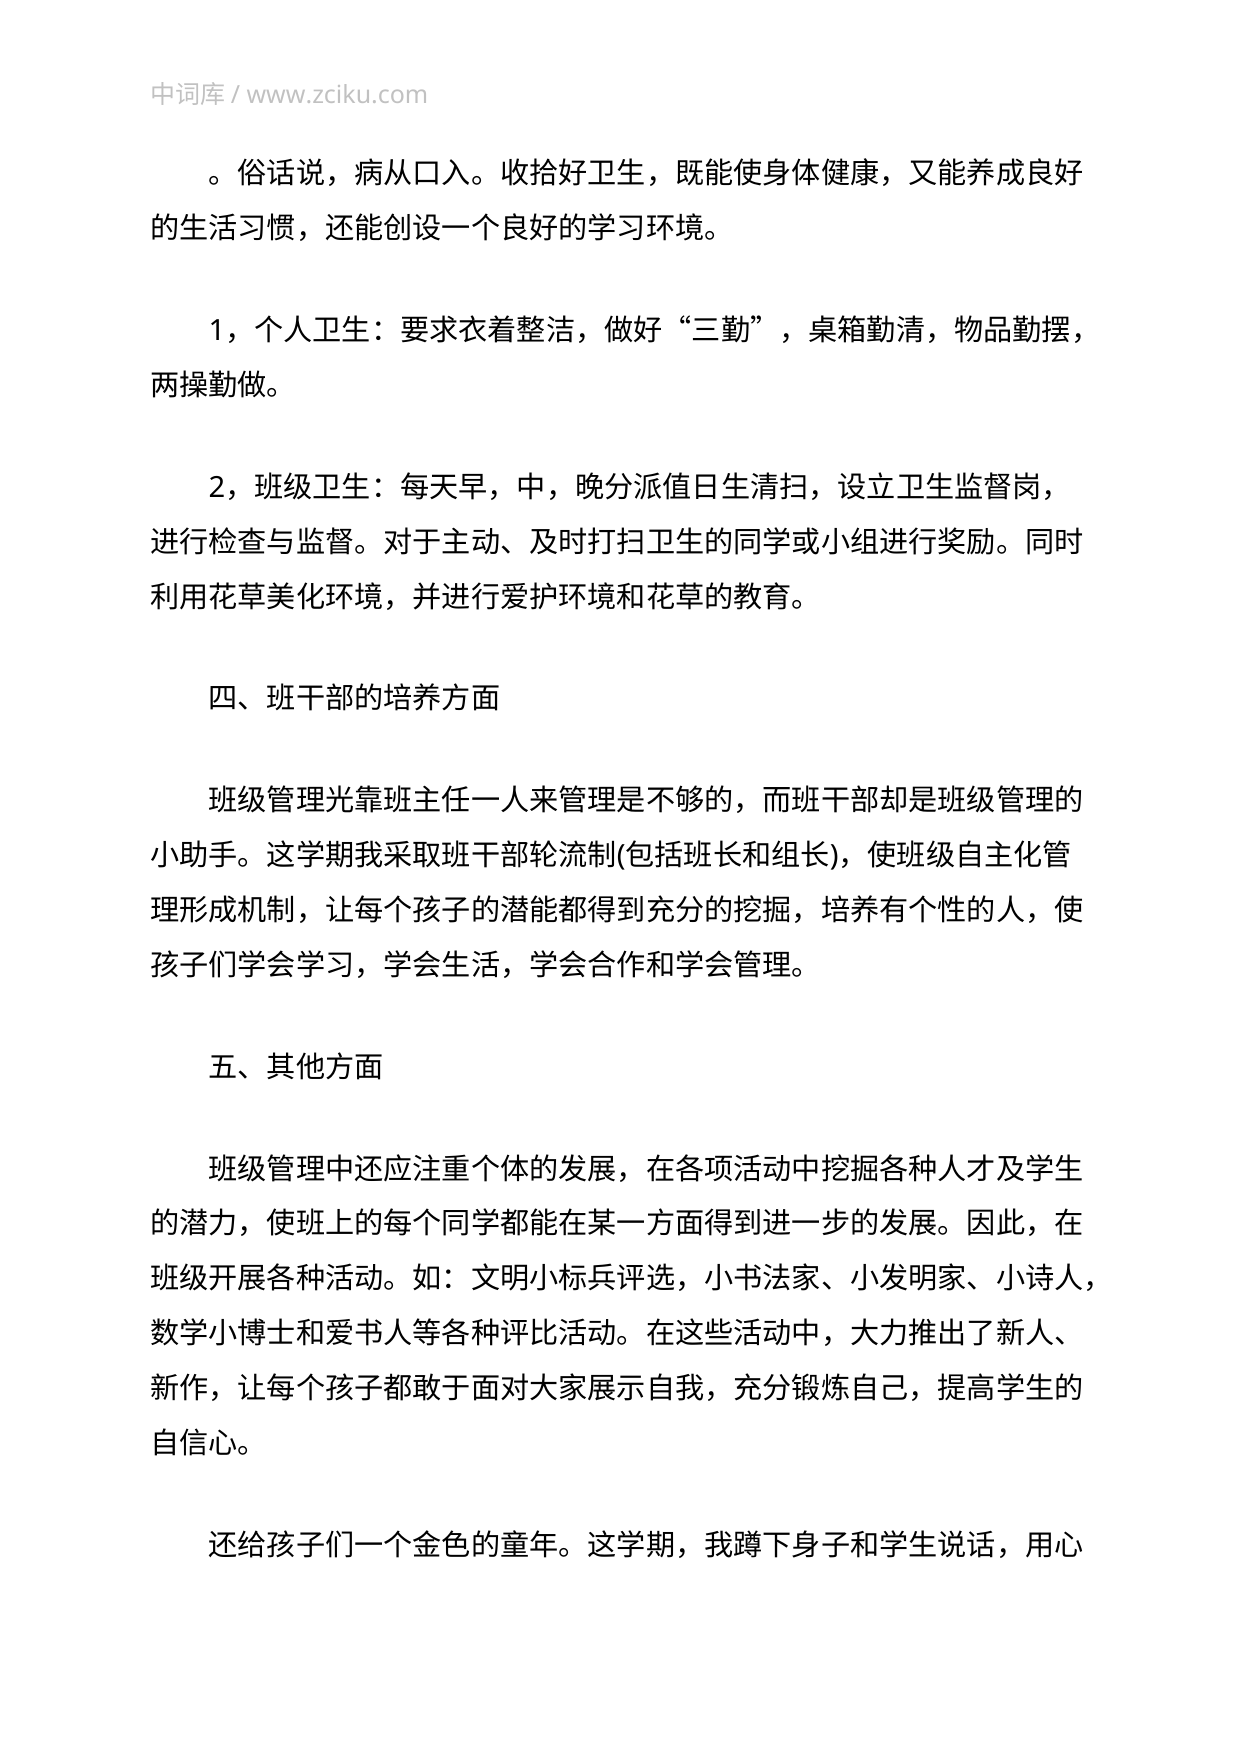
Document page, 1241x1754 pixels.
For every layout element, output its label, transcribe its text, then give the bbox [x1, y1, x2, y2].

text 2，班级卫生：每天早，中，晚分派值日生清扫，设立卫生监督岗，进行检查与监督。对于主动、及时打扫卫生的同学或小组进行奖励。同时利用花草美化环境，并进行爱护环境和花草的教育。 [150, 463, 1090, 616]
text 四、班干部的培养方面 [150, 675, 1090, 717]
text 班级管理中还应注重个体的发展，在各项活动中挖掘各种人才及学生的潜力，使班上的每个同学都能在某一方面得到进一步的发展。因此，在班级开展各种活动。如：文明小标兵评选，小书法家、小发明家、小诗人，数学小博士和爱书人等各种评比活动。在这些活动中，大力推出了新人、新作，让每个孩子都敢于面对大家展示自我，充分锻炼自己，提高学生的自信心。 [150, 1145, 1090, 1462]
text 班级管理光靠班主任一人来管理是不够的，而班干部却是班级管理的小助手。这学期我采取班干部轮流制(包括班长和组长)，使班级自主化管理形成机制，让每个孩子的潜能都得到充分的挖掘，培养有个性的人，使孩子们学会学习，学会生活，学会合作和学会管理。 [150, 777, 1090, 984]
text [150, 1521, 1090, 1564]
text 。俗话说，病从口入。收拾好卫生，既能使身体健康，又能养成良好的生活习惯，还能创设一个良好的学习环境。 [150, 150, 1090, 247]
text 五、其他方面 [150, 1043, 1090, 1086]
text 1，个人卫生：要求衣着整洁，做好“三勤”，桌箱勤清，物品勤摆，两操勤做。 [150, 307, 1090, 404]
